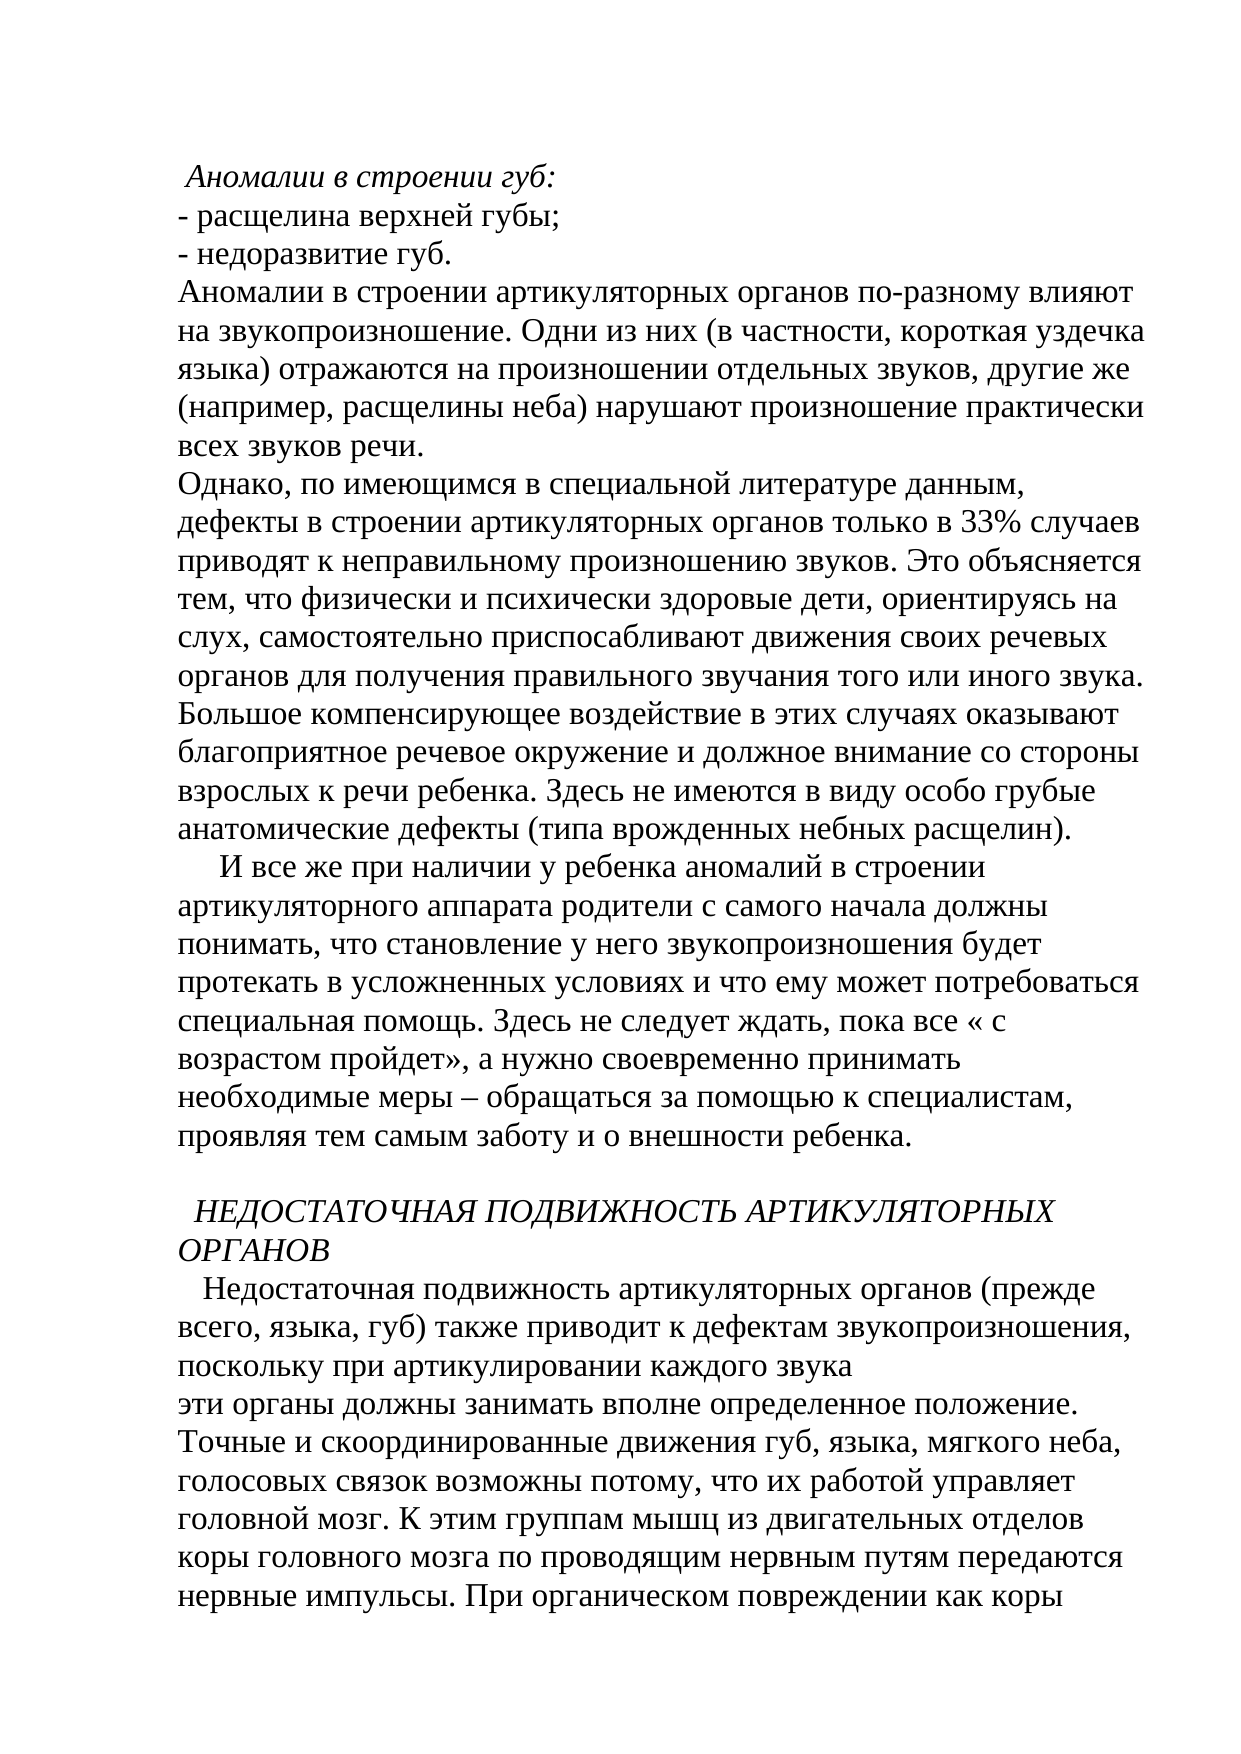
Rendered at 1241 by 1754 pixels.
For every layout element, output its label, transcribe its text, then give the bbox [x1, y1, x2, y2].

text НЕДОСТАТОЧНАЯ ПОДВИЖНОСТЬ АРТИКУЛЯТОРНЫХ ОРГАНОВ [177, 1191, 1152, 1268]
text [177, 1383, 1152, 1613]
text Аномалии в строении губ: - расщелина верхней губы; [177, 156, 1152, 233]
text Однако, по имеющимся в специальной литературе данным, дефекты в строении артикуляторных органов только в 33% случаев приводят к неправильному произношению звуков. Это объясняется тем, что физически и психически здоровые дети, ориентируясь на слух, самостоятельно приспосабливают движения своих речевых органов для получения правильного звучания того или иного звука. Большое компенсирующее воздействие в этих случаях оказывают благоприятное речевое окружение и должное внимание со стороны взрослых к речи ребенка. Здесь не имеются в виду особо грубые анатомические дефекты (типа врожденных небных расщелин). [177, 463, 1152, 846]
text Недостаточная подвижность артикуляторных органов (прежде всего, языка, губ) также приводит к дефектам звукопроизношения, поскольку при артикулировании каждого звука [177, 1268, 1152, 1383]
text И все же при наличии у ребенка аномалий в строении артикуляторного аппарата родители с самого начала должны понимать, что становление у него звукопроизношения будет протекать в усложненных условиях и что ему может потребоваться специальная помощь. Здесь не следует ждать, пока все « с возрастом пройдет», а нужно своевременно принимать необходимые меры – обращаться за помощью к специалистам, проявляя тем самым заботу и о внешности ребенка. [177, 846, 1152, 1153]
text - недоразвитие губ. [177, 233, 1152, 271]
text Аномалии в строении артикуляторных органов по-разному влияют на звукопроизношение. Одни из них (в частности, короткая уздечка языка) отражаются на произношении отдельных звуков, другие же (например, расщелины неба) нарушают произношение практически всех звуков речи. [177, 271, 1152, 463]
